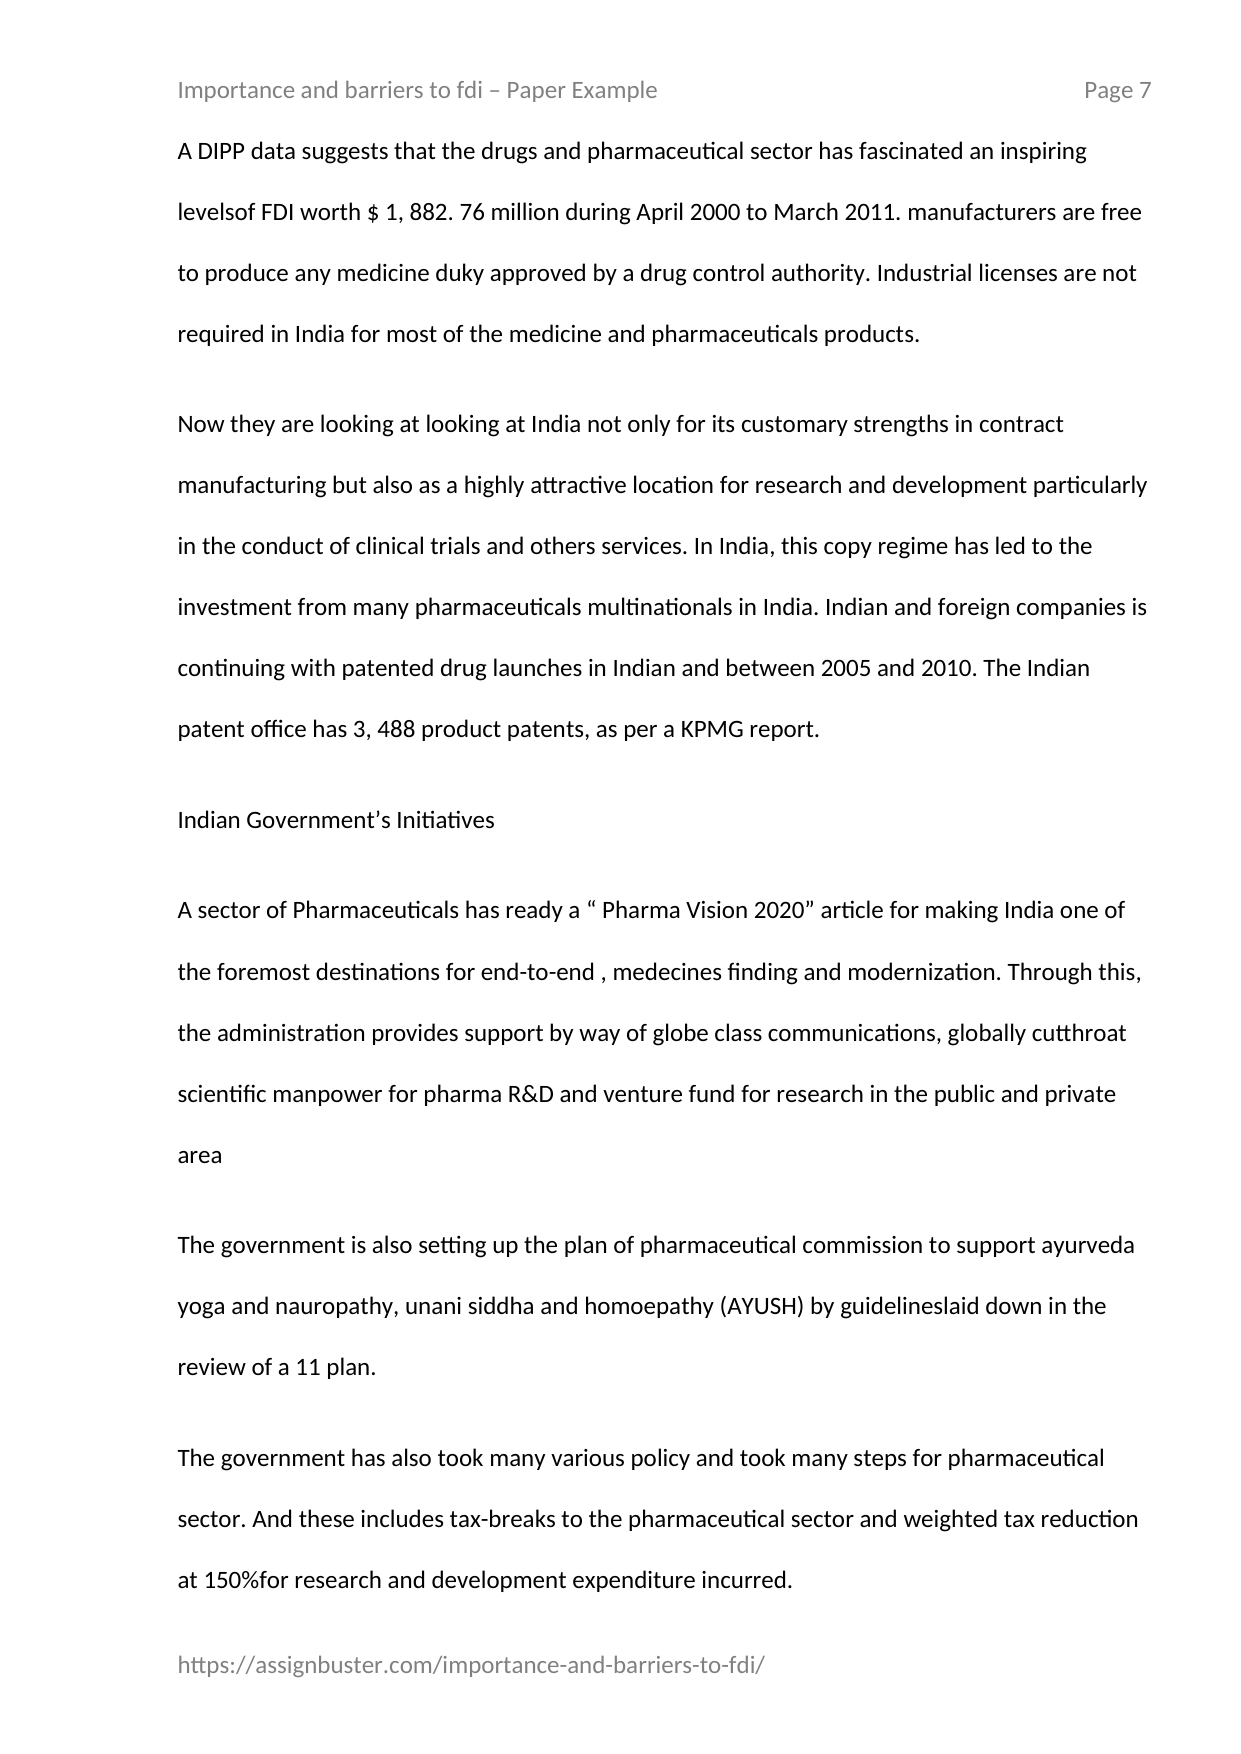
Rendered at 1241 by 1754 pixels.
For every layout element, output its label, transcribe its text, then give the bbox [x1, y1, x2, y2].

text The government has also took many various policy and took many steps for pharmaceutical sector. And these includes tax-breaks to the pharmaceutical sector and weighted tax reduction at 150%for research and development expenditure incurred. [177, 1442, 1152, 1594]
text Indian Government’s Initiatives [177, 804, 1152, 835]
text The government is also setting up the plan of pharmaceutical commission to support ayurveda yoga and nauropathy, unani siddha and homoepathy (AYUSH) by guidelineslaid down in the review of a 11 plan. [177, 1229, 1152, 1382]
text A sector of Pharmaceuticals has ready a “ Pharma Vision 2020” article for making India one of the foremost destinations for end-to-end , medecines finding and modernization. Through this, the administration provides support by way of globe class communications, globally cutthroat scientific manpower for pharma R&D and venture fund for research in the public and private area [177, 895, 1152, 1169]
text A DIPP data suggests that the drugs and pharmaceutical sector has fascinated an inspiring levelsof FDI worth $ 1, 882. 76 million during April 2000 to March 2011. manufacturers are free to produce any medicine duky approved by a drug control authority. Industrial licenses are not required in India for most of the medicine and pharmaceuticals products. [177, 135, 1152, 348]
text Now they are looking at looking at India not only for its customary strengths in contract manufacturing but also as a highly attractive location for research and development particularly in the conduct of clinical trials and others services. In India, this copy regime has led to the investment from many pharmaceuticals multinationals in India. Indian and foreign companies is continuing with patented drug launches in Indian and between 2005 and 2010. The Indian patent office has 3, 488 product patents, as per a KPMG report. [177, 408, 1152, 744]
